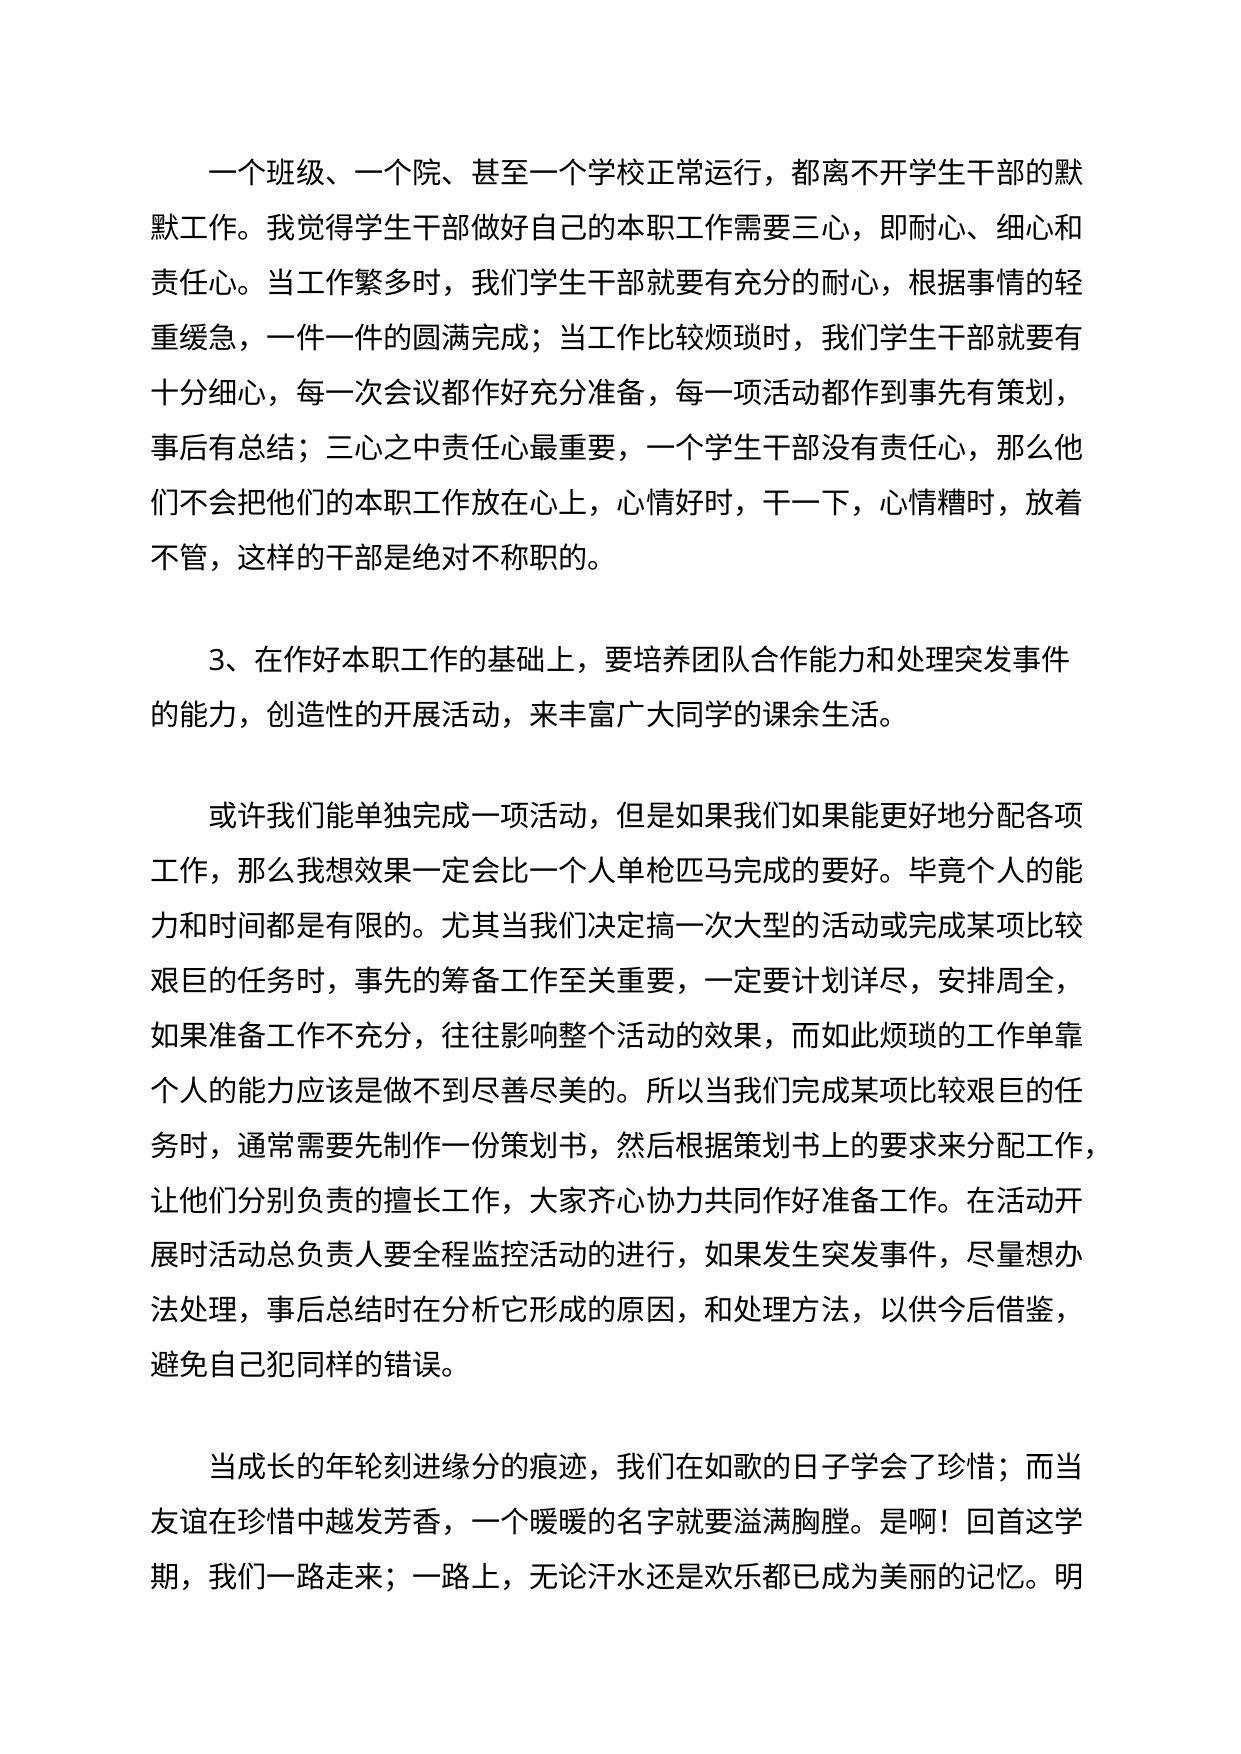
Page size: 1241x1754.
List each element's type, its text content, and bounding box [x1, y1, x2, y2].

text 一个班级、一个院、甚至一个学校正常运行，都离不开学生干部的默默工作。我觉得学生干部做好自己的本职工作需要三心，即耐心、细心和责任心。当工作繁多时，我们学生干部就要有充分的耐心，根据事情的轻重缓急，一件一件的圆满完成；当工作比较烦琐时，我们学生干部就要有十分细心，每一次会议都作好充分准备，每一项活动都作到事先有策划，事后有总结；三心之中责任心最重要，一个学生干部没有责任心，那么他们不会把他们的本职工作放在心上，心情好时，干一下，心情糟时，放着不管，这样的干部是绝对不称职的。 [150, 150, 1090, 577]
text 3、在作好本职工作的基础上，要培养团队合作能力和处理突发事件的能力，创造性的开展活动，来丰富广大同学的课余生活。 [150, 636, 1090, 733]
text 或许我们能单独完成一项活动，但是如果我们如果能更好地分配各项工作，那么我想效果一定会比一个人单枪匹马完成的要好。毕竟个人的能力和时间都是有限的。尤其当我们决定搞一次大型的活动或完成某项比较艰巨的任务时，事先的筹备工作至关重要，一定要计划详尽，安排周全，如果准备工作不充分，往往影响整个活动的效果，而如此烦琐的工作单靠个人的能力应该是做不到尽善尽美的。所以当我们完成某项比较艰巨的任务时，通常需要先制作一份策划书，然后根据策划书上的要求来分配工作，让他们分别负责的擅长工作，大家齐心协力共同作好准备工作。在活动开展时活动总负责人要全程监控活动的进行，如果发生突发事件，尽量想办法处理，事后总结时在分析它形成的原因，和处理方法，以供今后借鉴，避免自己犯同样的错误。 [150, 793, 1090, 1384]
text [150, 1443, 1090, 1596]
